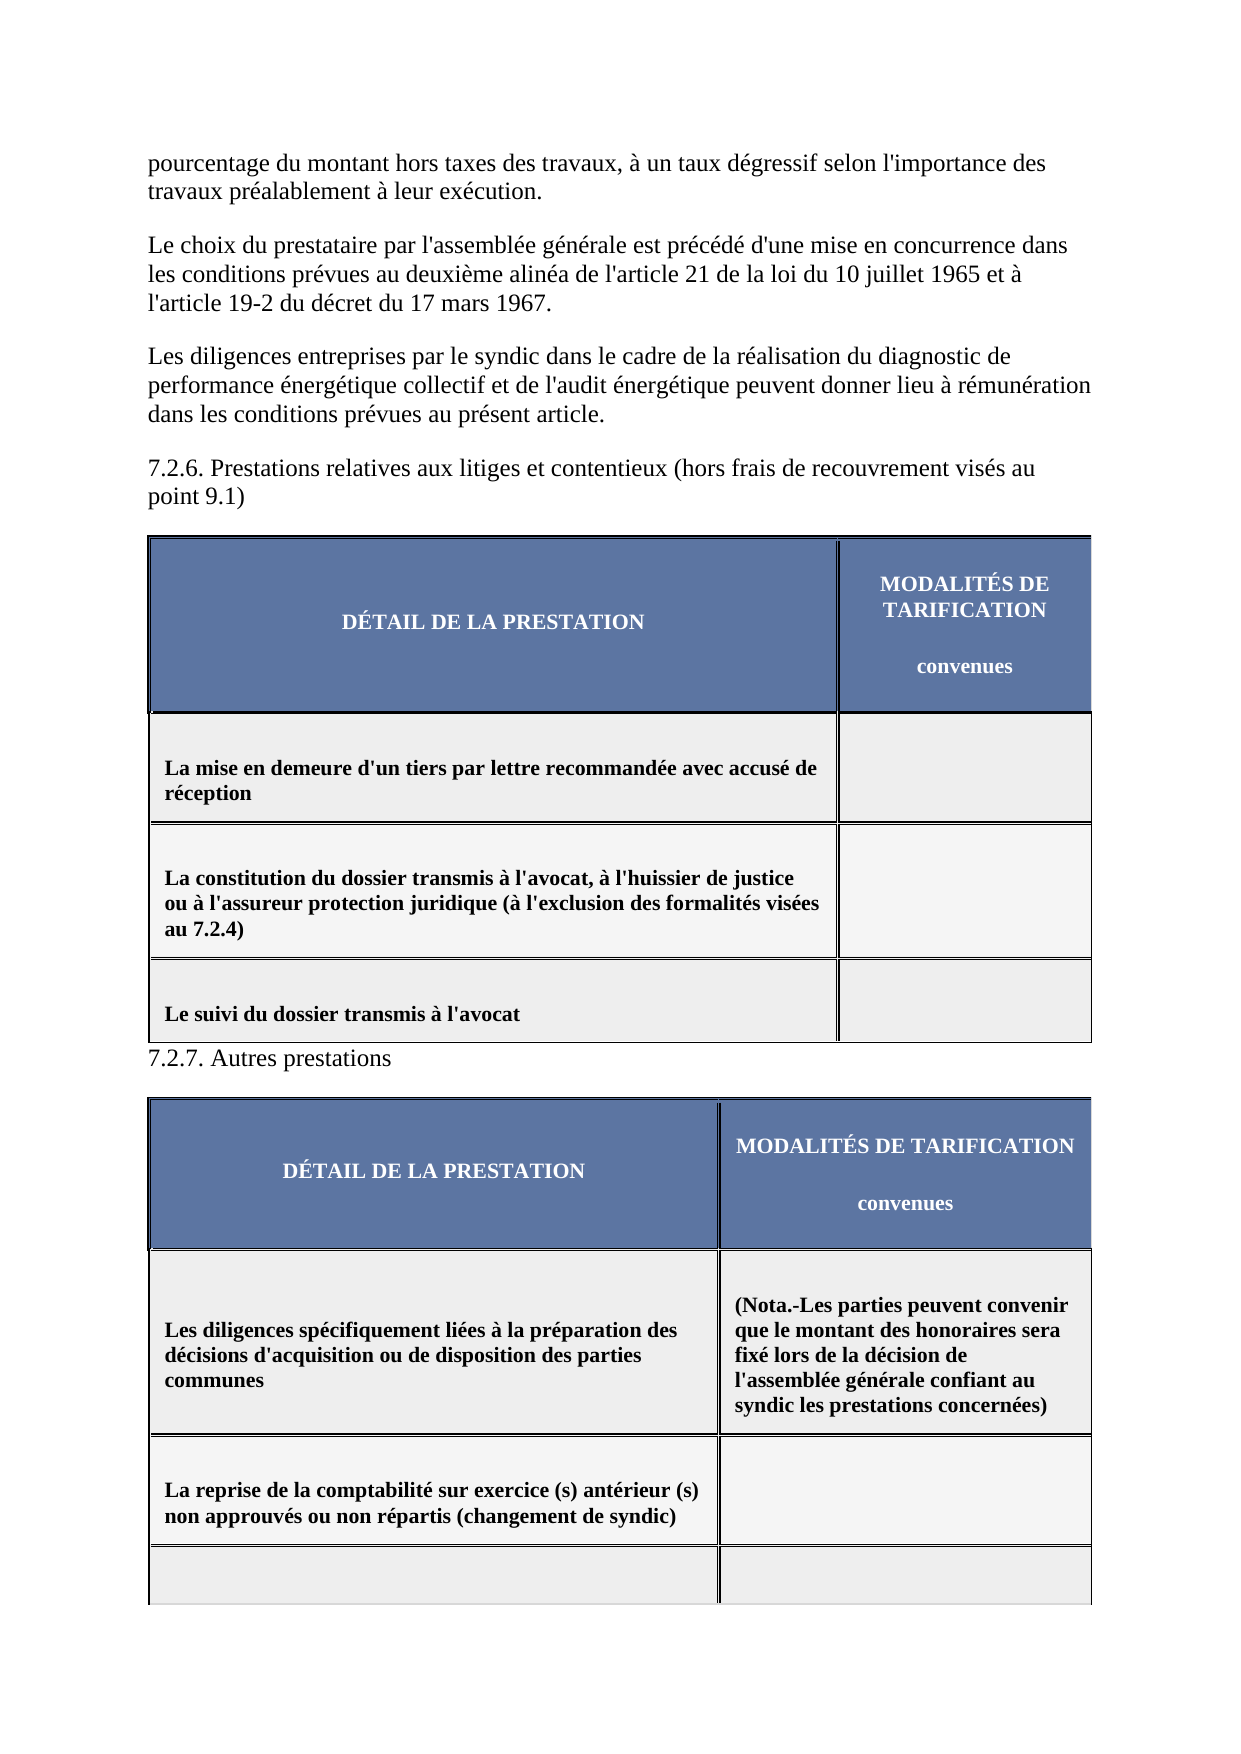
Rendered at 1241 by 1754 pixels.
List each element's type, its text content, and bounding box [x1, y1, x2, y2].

table_header DÉTAIL DE LA PRESTATION [151, 537, 838, 711]
table_header DÉTAIL DE LA PRESTATION [149, 1098, 719, 1248]
table_cell [840, 714, 1091, 821]
table_cell [721, 1547, 1091, 1603]
text Le choix du prestataire par l'assemblée générale est précédé d'une mise en concurrence dans les conditions prévues au deuxième alinéa de l'article 21 de la loi du 10 juillet 1965 et à l'article 19-2 du décret du 17 mars 1967. [148, 230, 1093, 316]
table_header MODALITÉS DE TARIFICATION convenues [719, 1100, 1091, 1248]
table_cell Les diligences spécifiquement liées à la préparation des décisions d'acquisition ou de disposition des parties communes [150, 1248, 719, 1433]
text 7.2.7. Autres prestations [148, 1043, 1093, 1072]
table_cell La reprise de la comptabilité sur exercice (s) antérieur (s) non approuvés ou non répartis (changement de syndic) [150, 1433, 717, 1543]
table_cell [840, 825, 1091, 956]
table_cell Le suivi du dossier transmis à l'avocat [150, 956, 836, 1041]
text Les diligences entreprises par le syndic dans le cadre de la réalisation du diagnostic de performance énergétique collectif et de l'audit énergétique peuvent donner lieu à rémunération dans les conditions prévues au présent article. [148, 341, 1093, 428]
text 7.2.6. Prestations relatives aux litiges et contentieux (hors frais de recouvrement visés au point 9.1) [148, 453, 1093, 510]
table_cell [721, 1437, 1091, 1543]
table_cell (Nota.-Les parties peuvent convenir que le montant des honoraires sera fixé lors de la décision de l'assemblée générale confiant au syndic les prestations concernées) [721, 1251, 1091, 1433]
table_cell [840, 960, 1091, 1041]
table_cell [150, 1544, 717, 1603]
table_header MODALITÉS DE TARIFICATION convenues [838, 539, 1091, 711]
table_cell La mise en demeure d'un tiers par lettre recommandée avec accusé de réception [150, 711, 836, 821]
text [148, 148, 1093, 205]
table_cell La constitution du dossier transmis à l'avocat, à l'huissier de justice ou à l'assureur protection juridique (à l'exclusion des formalités visées au 7.2.4) [150, 821, 836, 956]
